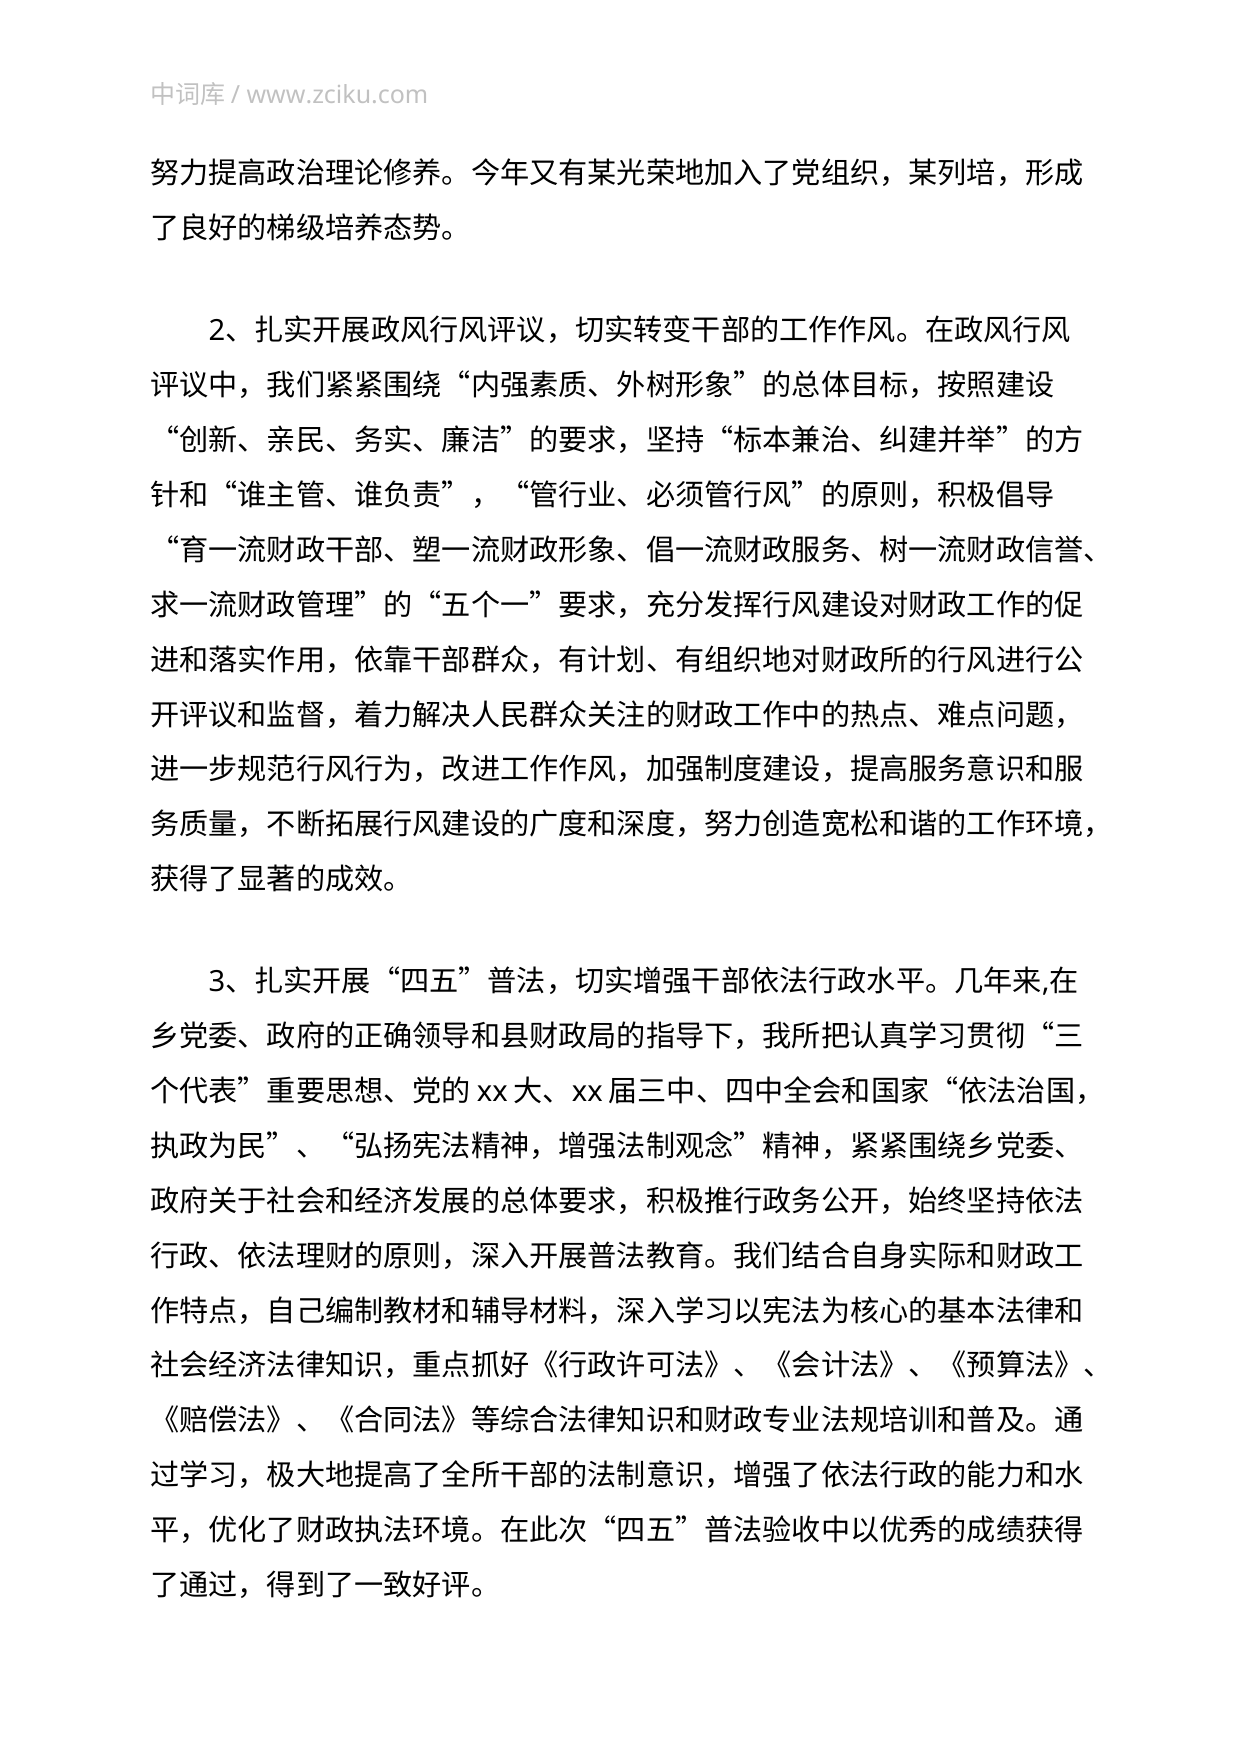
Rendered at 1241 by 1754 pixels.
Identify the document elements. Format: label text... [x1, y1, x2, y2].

text 2、扎实开展政风行风评议，切实转变干部的工作作风。在政风行风评议中，我们紧紧围绕“内强素质、外树形象”的总体目标，按照建设“创新、亲民、务实、廉洁”的要求，坚持“标本兼治、纠建并举”的方针和“谁主管、谁负责”，“管行业、必须管行风”的原则，积极倡导“育一流财政干部、塑一流财政形象、倡一流财政服务、树一流财政信誉、求一流财政管理”的“五个一”要求，充分发挥行风建设对财政工作的促进和落实作用，依靠干部群众，有计划、有组织地对财政所的行风进行公开评议和监督，着力解决人民群众关注的财政工作中的热点、难点问题，进一步规范行风行为，改进工作作风，加强制度建设，提高服务意识和服务质量，不断拓展行风建设的广度和深度，努力创造宽松和谐的工作环境，获得了显著的成效。 [150, 307, 1090, 898]
text 3、扎实开展“四五”普法，切实增强干部依法行政水平。几年来,在乡党委、政府的正确领导和县财政局的指导下，我所把认真学习贯彻“三个代表”重要思想、党的xx大、xx届三中、四中全会和国家“依法治国，执政为民”、“弘扬宪法精神，增强法制观念”精神，紧紧围绕乡党委、政府关于社会和经济发展的总体要求，积极推行政务公开，始终坚持依法行政、依法理财的原则，深入开展普法教育。我们结合自身实际和财政工作特点，自己编制教材和辅导材料，深入学习以宪法为核心的基本法律和社会经济法律知识，重点抓好《行政许可法》、《会计法》、《预算法》、《赔偿法》、《合同法》等综合法律知识和财政专业法规培训和普及。通过学习，极大地提高了全所干部的法制意识，增强了依法行政的能力和水平，优化了财政执法环境。在此次“四五”普法验收中以优秀的成绩获得了通过，得到了一致好评。 [150, 957, 1090, 1604]
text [150, 150, 1090, 247]
